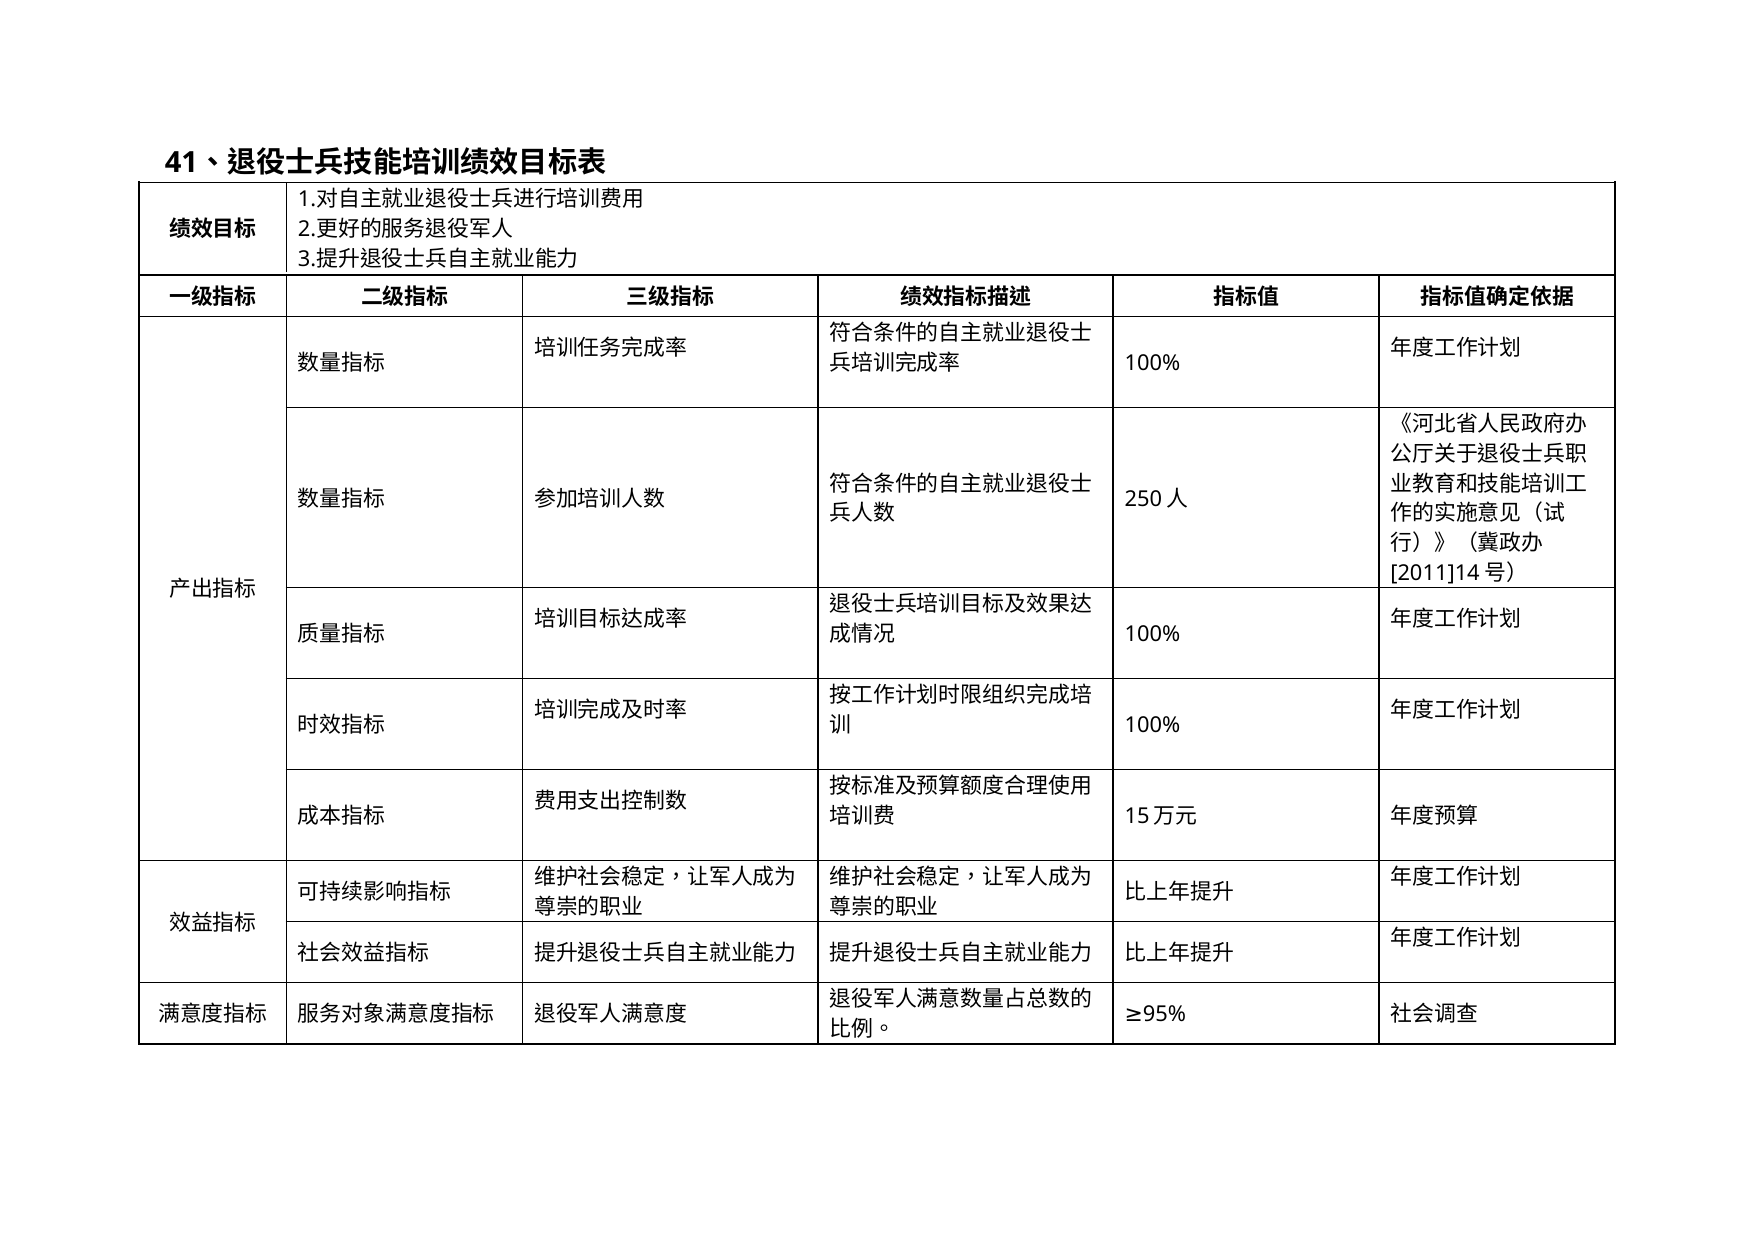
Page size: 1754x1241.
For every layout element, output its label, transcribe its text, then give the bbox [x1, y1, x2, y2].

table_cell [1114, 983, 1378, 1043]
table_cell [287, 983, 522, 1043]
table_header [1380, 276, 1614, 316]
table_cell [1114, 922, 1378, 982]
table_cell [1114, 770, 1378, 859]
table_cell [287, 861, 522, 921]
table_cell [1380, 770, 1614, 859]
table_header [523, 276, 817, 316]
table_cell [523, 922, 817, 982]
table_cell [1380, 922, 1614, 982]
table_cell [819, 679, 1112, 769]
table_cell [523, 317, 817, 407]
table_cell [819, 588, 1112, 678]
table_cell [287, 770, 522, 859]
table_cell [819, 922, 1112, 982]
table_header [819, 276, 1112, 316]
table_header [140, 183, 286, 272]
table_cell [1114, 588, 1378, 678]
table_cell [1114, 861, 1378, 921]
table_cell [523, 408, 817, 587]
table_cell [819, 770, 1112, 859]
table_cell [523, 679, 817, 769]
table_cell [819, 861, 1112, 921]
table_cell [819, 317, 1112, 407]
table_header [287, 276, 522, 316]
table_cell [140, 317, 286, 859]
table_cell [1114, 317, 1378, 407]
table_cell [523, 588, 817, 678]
text 41、退役士兵技能培训绩效目标表 [106, 142, 1648, 181]
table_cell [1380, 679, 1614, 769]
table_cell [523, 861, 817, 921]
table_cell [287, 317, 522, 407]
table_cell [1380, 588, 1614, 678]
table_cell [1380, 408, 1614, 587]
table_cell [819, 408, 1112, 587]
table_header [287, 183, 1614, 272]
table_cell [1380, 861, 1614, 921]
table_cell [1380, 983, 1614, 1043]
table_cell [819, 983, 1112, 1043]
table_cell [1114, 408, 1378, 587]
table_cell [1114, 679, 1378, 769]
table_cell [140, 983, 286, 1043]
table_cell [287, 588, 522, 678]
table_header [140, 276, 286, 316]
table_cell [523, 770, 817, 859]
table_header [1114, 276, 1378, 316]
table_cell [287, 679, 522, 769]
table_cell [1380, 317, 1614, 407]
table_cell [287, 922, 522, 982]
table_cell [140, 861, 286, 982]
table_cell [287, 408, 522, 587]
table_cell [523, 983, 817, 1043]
